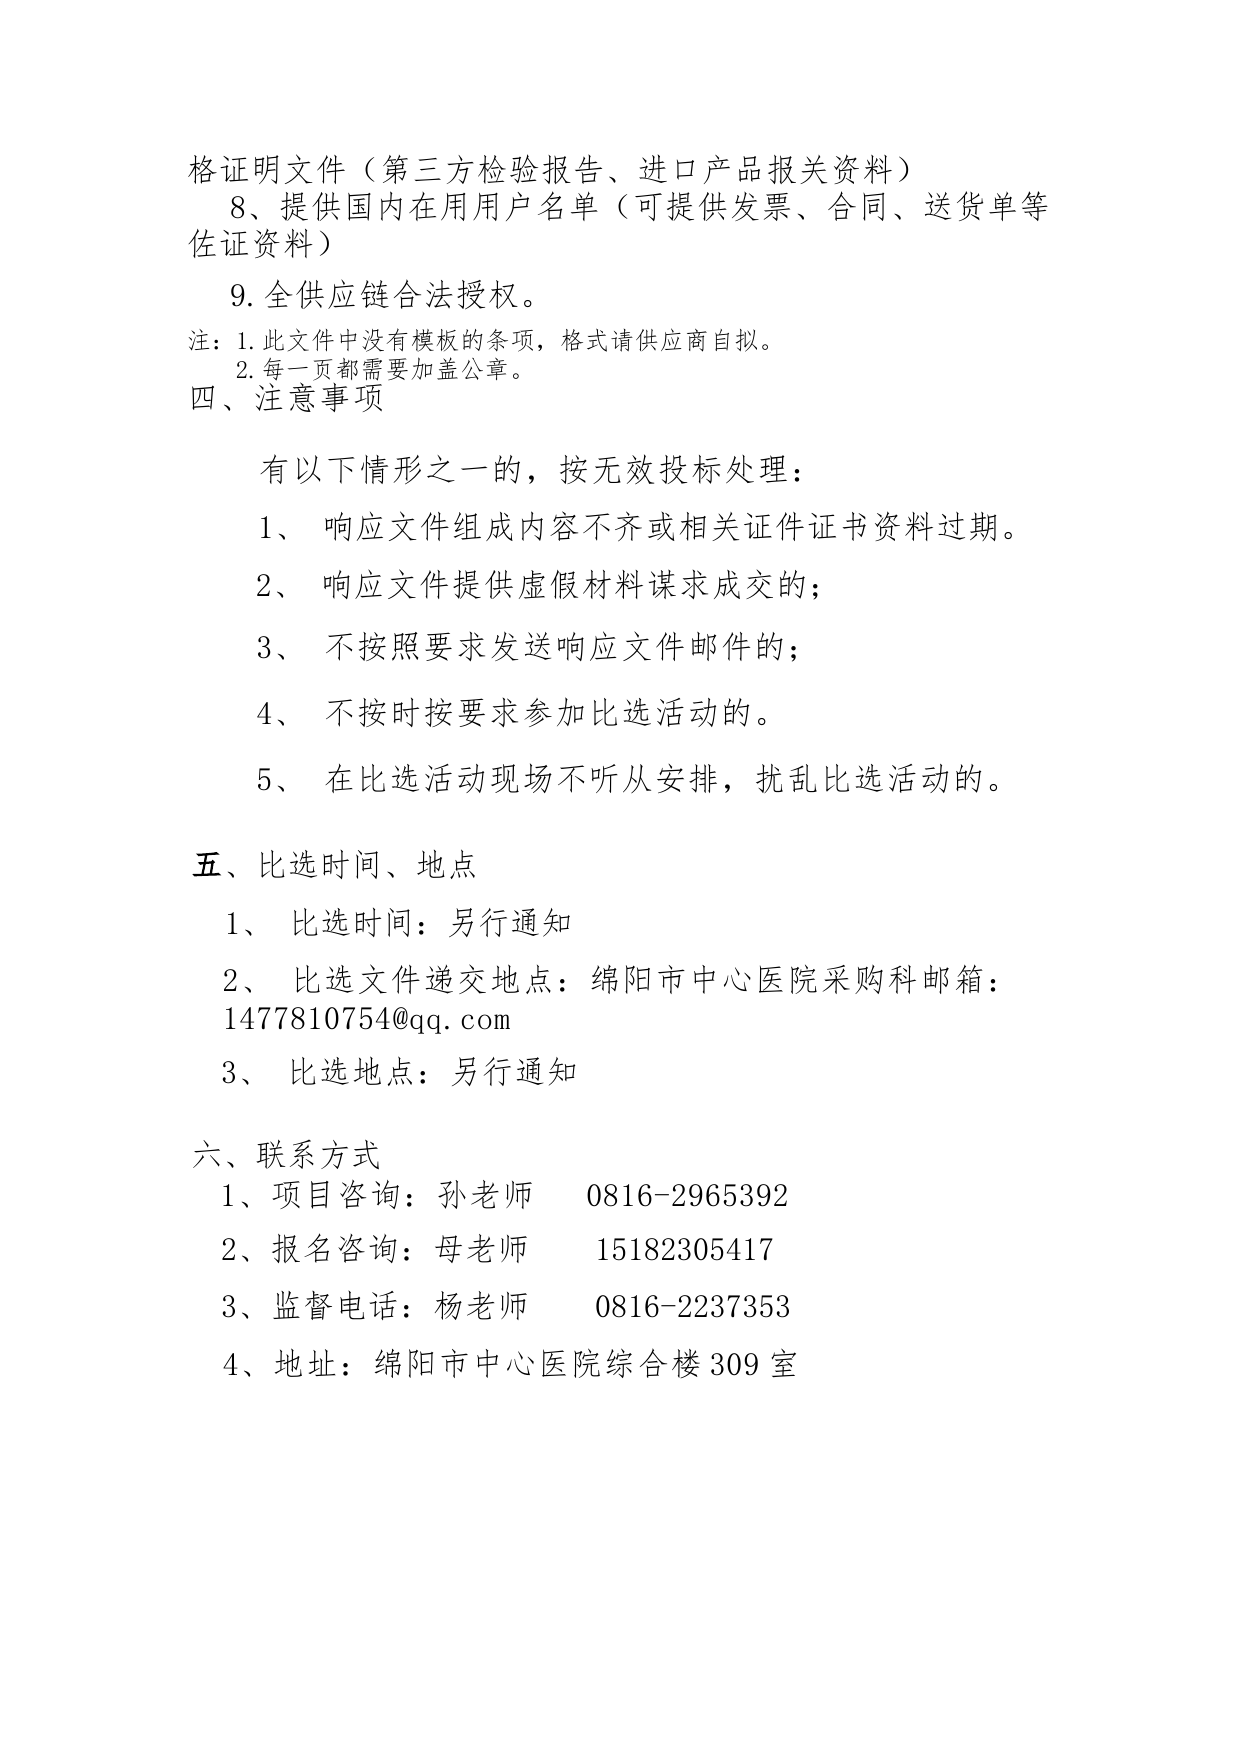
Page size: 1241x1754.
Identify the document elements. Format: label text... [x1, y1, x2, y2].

text 1、项目咨询：孙老师 0816-2965392 [186, 1174, 1054, 1211]
text 2、 比选文件递交地点：绵阳市中心医院采购科邮箱：1477810754@qq.com [222, 964, 1054, 1034]
text 2、报名咨询：母老师 15182305417 [221, 1233, 1054, 1268]
text 3、 比选地点：另行通知 [221, 1056, 1054, 1091]
text 五、比选时间、地点 [191, 849, 1054, 884]
text 2.每一页都需要加盖公章。 [186, 353, 1054, 382]
text 3、监督电话：杨老师 0816-2237353 [221, 1289, 1054, 1324]
text 有以下情形之一的，按无效投标处理： [190, 454, 1054, 488]
text 9.全供应链合法授权。 [186, 274, 1054, 311]
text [186, 149, 1054, 186]
text 8、提供国内在用用户名单（可提供发票、合同、送货单等佐证资料） [186, 186, 1054, 260]
text 4、地址：绵阳市中心医院综合楼309室 [222, 1347, 1054, 1382]
text 2、 响应文件提供虚假材料谋求成交的； [256, 569, 1054, 604]
text 1、 比选时间：另行通知 [224, 906, 1054, 941]
text 3、 不按照要求发送响应文件邮件的； [256, 626, 1054, 669]
text 注：1.此文件中没有模板的条项，格式请供应商自拟。 [186, 325, 1054, 353]
text 1、 响应文件组成内容不齐或相关证件证书资料过期。 [258, 511, 1054, 546]
text 4、 不按时按要求参加比选活动的。 [256, 692, 1054, 735]
text 四、注意事项 [186, 382, 1054, 417]
text 5、 在比选活动现场不听从安排，扰乱比选活动的。 [256, 758, 1054, 801]
text 六、联系方式 [191, 1139, 1054, 1174]
